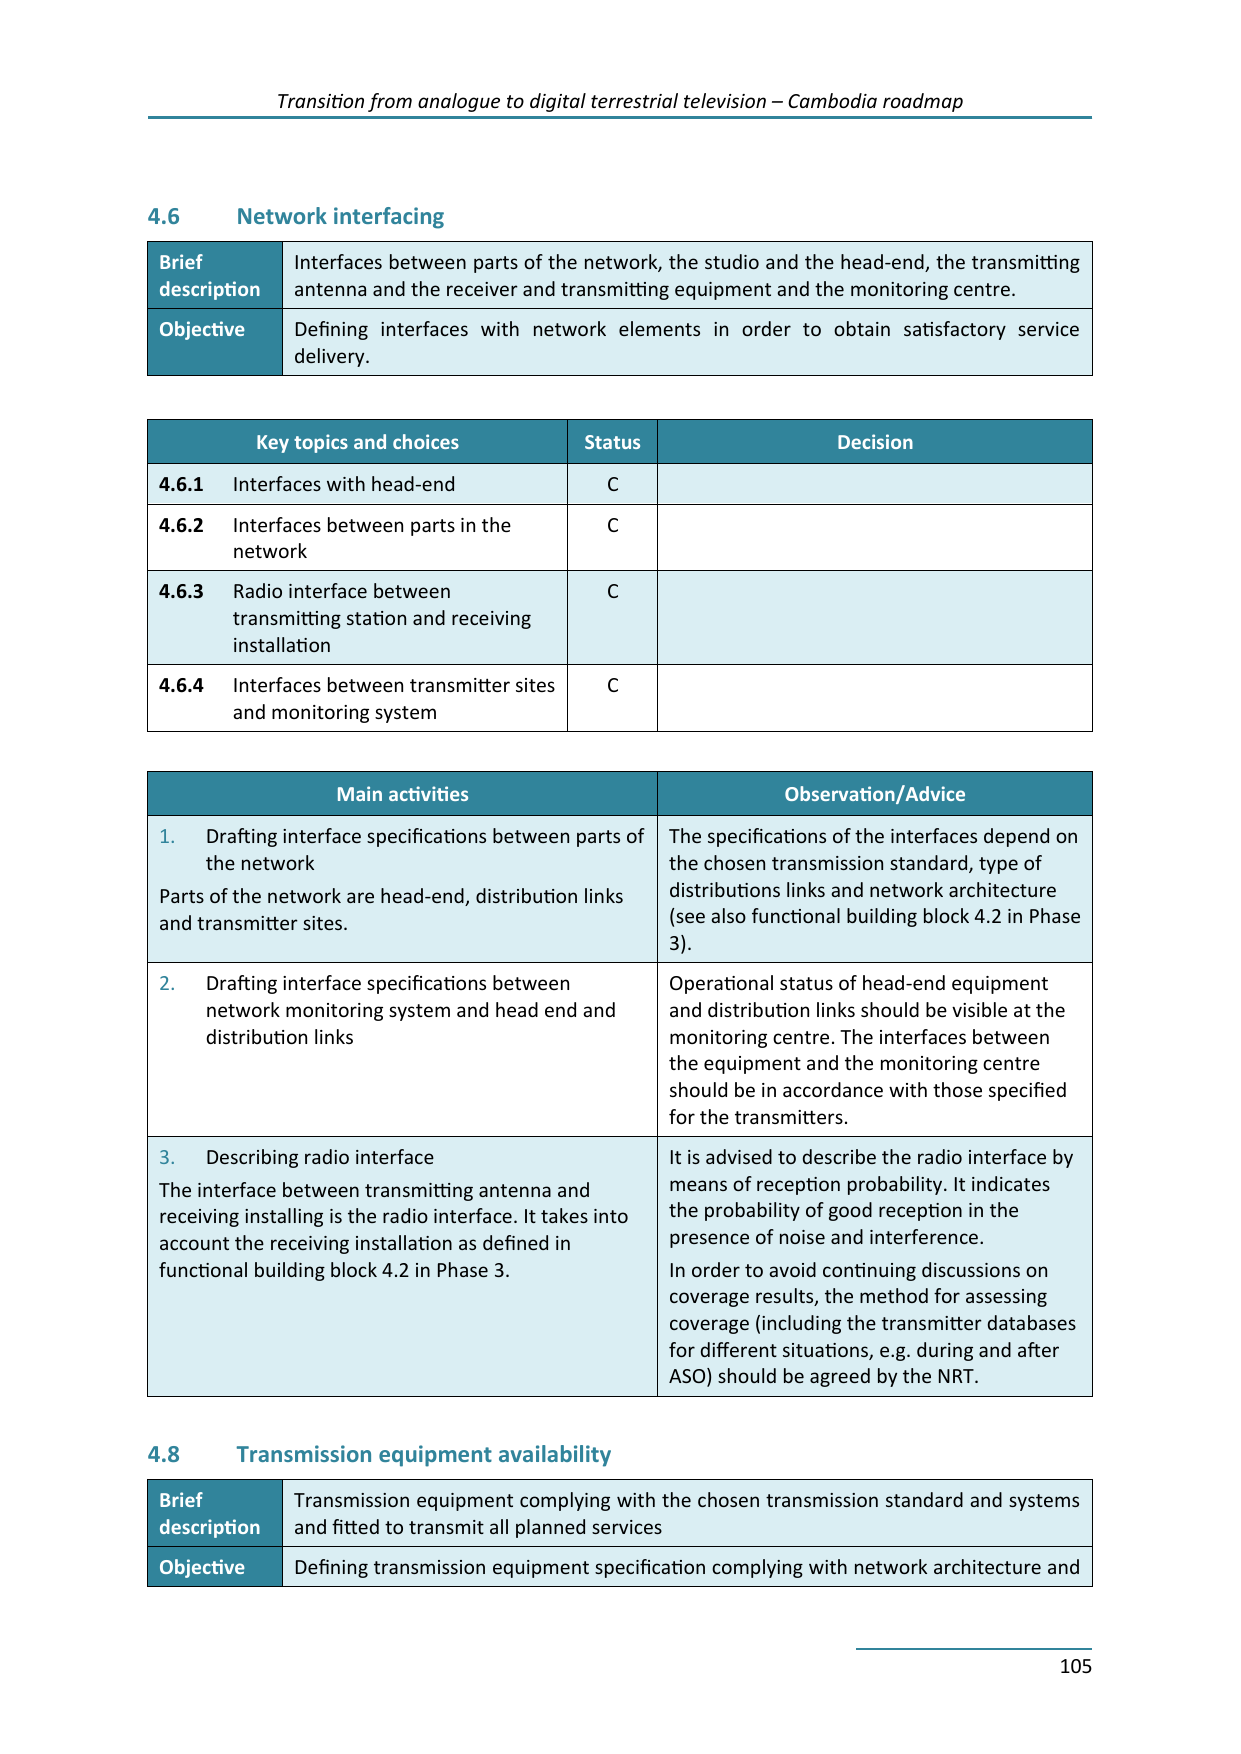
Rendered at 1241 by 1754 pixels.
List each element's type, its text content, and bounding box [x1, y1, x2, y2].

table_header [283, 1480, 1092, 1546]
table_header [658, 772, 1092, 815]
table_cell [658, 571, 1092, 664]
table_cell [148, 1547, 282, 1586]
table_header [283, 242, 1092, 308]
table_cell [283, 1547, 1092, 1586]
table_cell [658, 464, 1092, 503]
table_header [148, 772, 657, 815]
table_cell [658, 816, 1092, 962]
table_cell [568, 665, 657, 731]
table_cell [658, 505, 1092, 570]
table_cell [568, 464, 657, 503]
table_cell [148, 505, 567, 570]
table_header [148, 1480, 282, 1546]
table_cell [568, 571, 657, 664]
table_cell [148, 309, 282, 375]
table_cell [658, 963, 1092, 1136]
subtitle 4.8 Transmission equipment availability [148, 1438, 1092, 1469]
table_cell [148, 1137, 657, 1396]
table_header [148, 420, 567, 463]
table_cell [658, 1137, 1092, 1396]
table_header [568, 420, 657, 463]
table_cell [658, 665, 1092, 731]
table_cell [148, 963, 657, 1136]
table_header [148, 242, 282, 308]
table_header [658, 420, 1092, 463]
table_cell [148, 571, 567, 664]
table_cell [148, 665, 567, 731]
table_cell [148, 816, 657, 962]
subtitle 4.6 Network interfacing [148, 200, 1092, 231]
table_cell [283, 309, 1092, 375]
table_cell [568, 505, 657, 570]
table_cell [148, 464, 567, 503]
